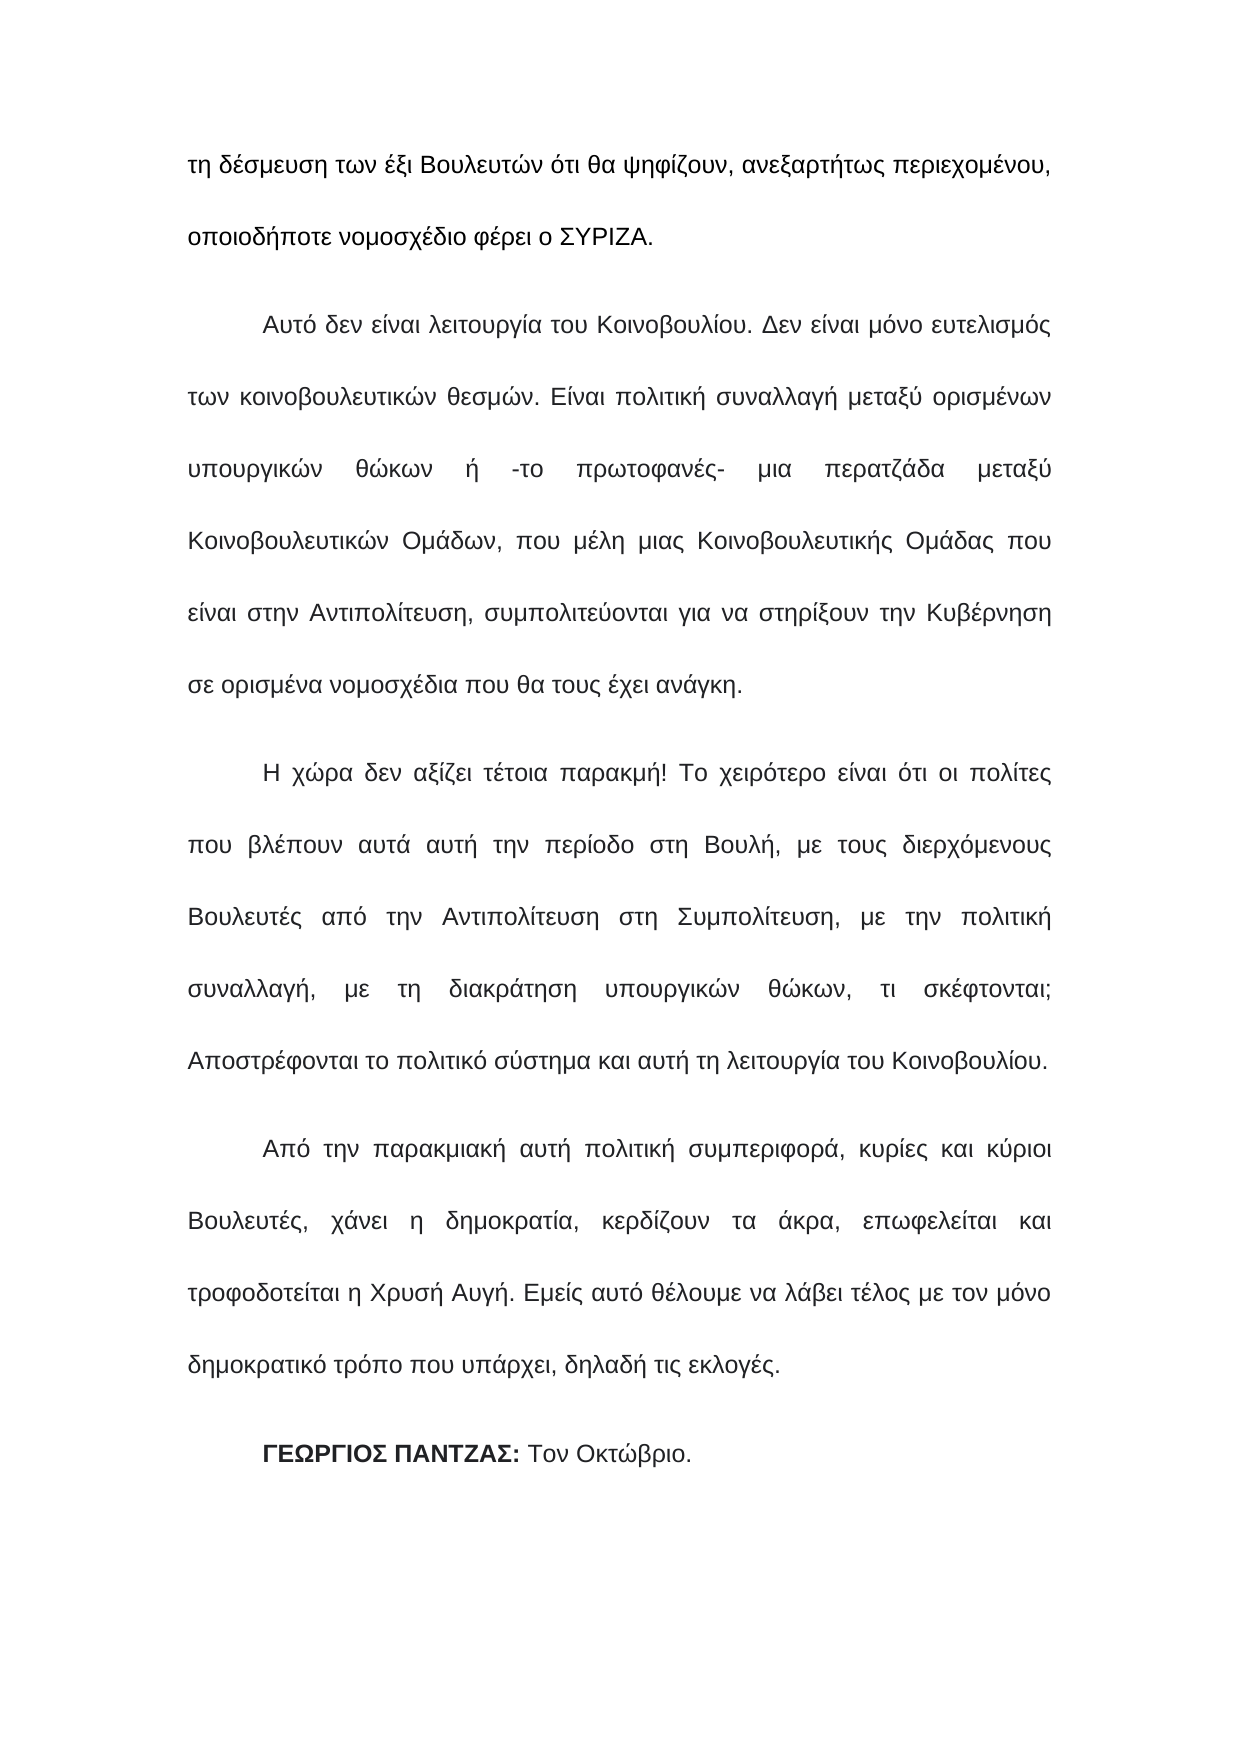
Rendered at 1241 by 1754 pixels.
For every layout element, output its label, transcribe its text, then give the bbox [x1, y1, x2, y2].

text ΓΕΩΡΓΙΟΣ ΠΑΝΤΖΑΣ: Τον Οκτώβριο. [187, 1438, 1053, 1467]
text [187, 150, 1053, 251]
text Αυτό δεν είναι λειτουργία του Κοινοβουλίου. Δεν είναι μόνο ευτελισμός των κοινοβουλευτικών θεσμών. Είναι πολιτική συναλλαγή μεταξύ ορισμένων υπουργικών θώκων ή -το πρωτοφανές- μια περατζάδα μεταξύ Κοινοβουλευτικών Ομάδων, που μέλη μιας Κοινοβουλευτικής Ομάδας που είναι στην Αντιπολίτευση, συμπολιτεύονται για να στηρίξουν την Κυβέρνηση σε ορισμένα νομοσχέδια που θα τους έχει ανάγκη. [187, 310, 1053, 698]
text Η χώρα δεν αξίζει τέτοια παρακμή! Το χειρότερο είναι ότι οι πολίτες που βλέπουν αυτά αυτή την περίοδο στη Βουλή, με τους διερχόμενους Βουλευτές από την Αντιπολίτευση στη Συμπολίτευση, με την πολιτική συναλλαγή, με τη διακράτηση υπουργικών θώκων, τι σκέφτονται; Αποστρέφονται το πολιτικό σύστημα και αυτή τη λειτουργία του Κοινοβουλίου. [187, 758, 1053, 1074]
text Από την παρακμιακή αυτή πολιτική συμπεριφορά, κυρίες και κύριοι Βουλευτές, χάνει η δημοκρατία, κερδίζουν τα άκρα, επωφελείται και τροφοδοτείται η Χρυσή Αυγή. Εμείς αυτό θέλουμε να λάβει τέλος με τον μόνο δημοκρατικό τρόπο που υπάρχει, δηλαδή τις εκλογές. [187, 1134, 1053, 1379]
